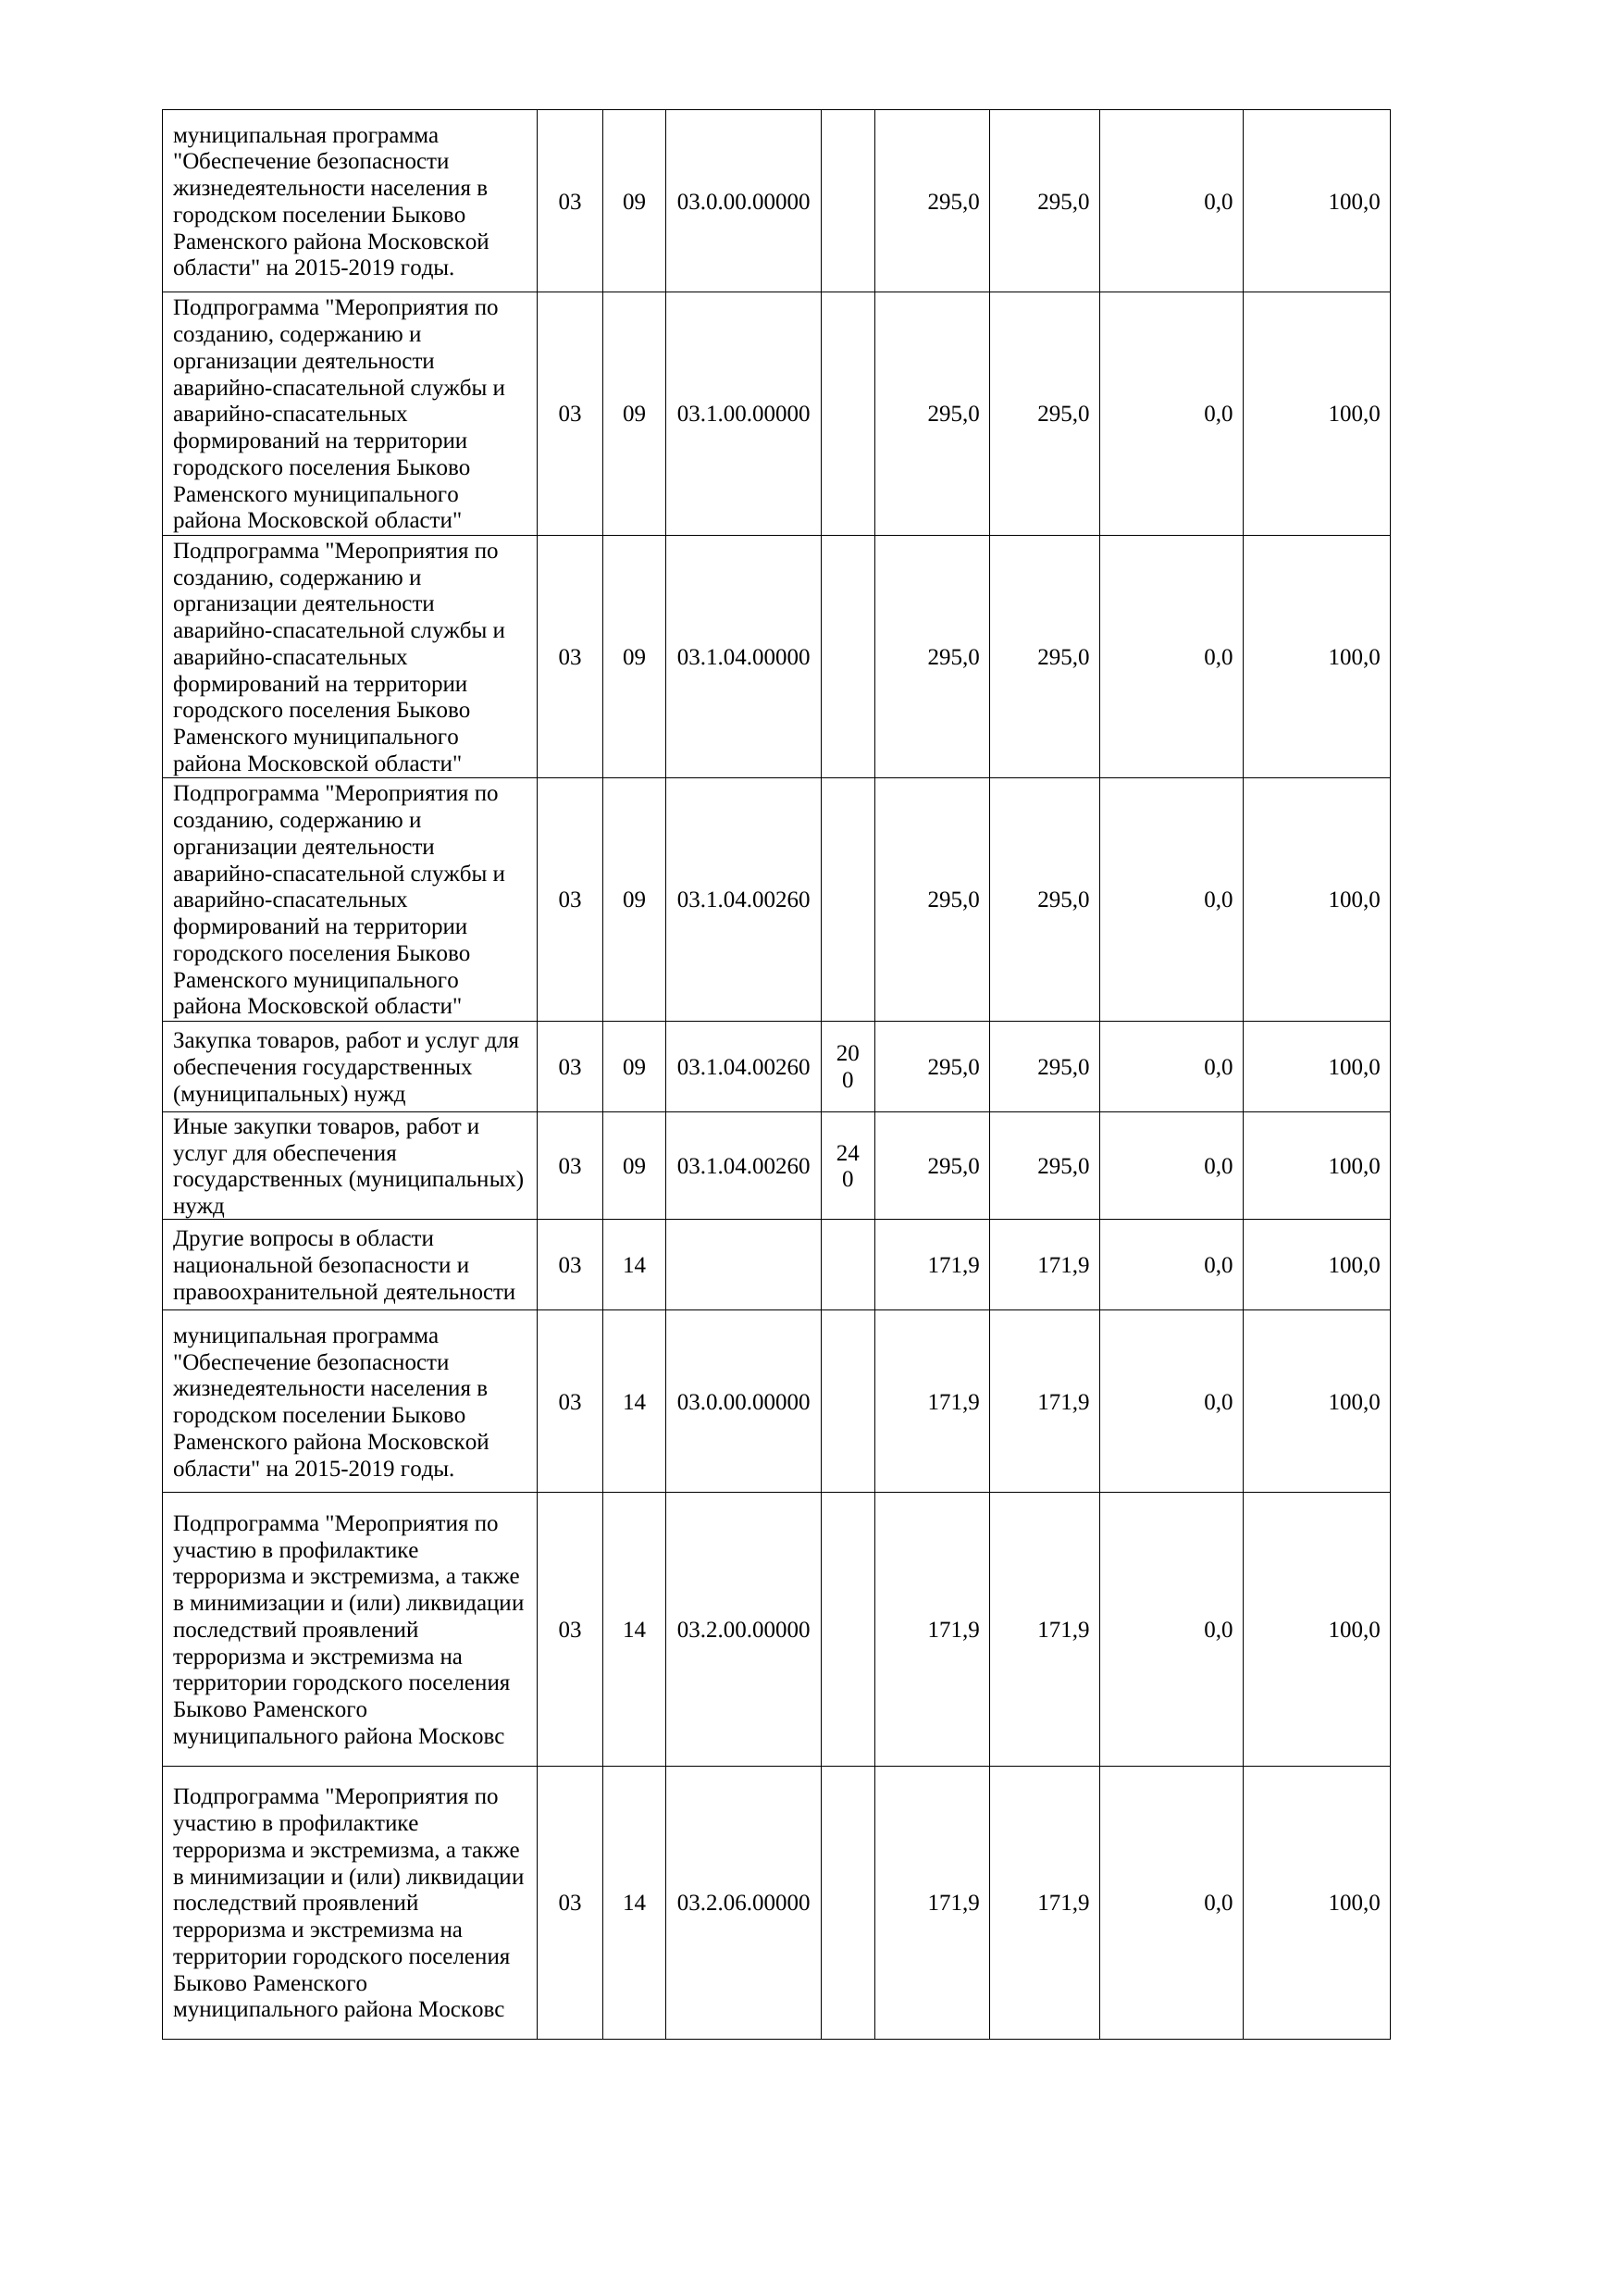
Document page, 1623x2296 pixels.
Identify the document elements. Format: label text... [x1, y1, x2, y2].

table_cell 03 [538, 1112, 602, 1219]
table_cell 0,0 [1100, 778, 1243, 1020]
table_cell 171,9 [875, 1767, 989, 2039]
table_cell 03.1.04.00260 [666, 1022, 821, 1111]
table_cell 09 [603, 536, 665, 777]
table_cell 295,0 [875, 536, 989, 777]
table_cell 03.2.06.00000 [666, 1767, 821, 2039]
table_cell 03.1.04.00260 [666, 778, 821, 1020]
table_cell 03.2.00.00000 [666, 1493, 821, 1766]
table_cell 171,9 [990, 1767, 1099, 2039]
table_cell 03 [538, 292, 602, 534]
table_cell 03 [538, 1310, 602, 1492]
table_cell 03 [538, 1220, 602, 1309]
table_cell 200 [822, 1022, 874, 1111]
table_cell муниципальная программа "Обеспечение безопасности жизнедеятельности населения в городском поселении Быково Раменского района Московской области" на 2015-2019 годы. [163, 1310, 537, 1492]
table_cell 0,0 [1100, 1493, 1243, 1766]
table_cell 171,9 [875, 1220, 989, 1309]
table_cell муниципальная программа "Обеспечение безопасности жизнедеятельности населения в городском поселении Быково Раменского района Московской области" на 2015-2019 годы. [163, 110, 537, 292]
table_cell 03 [538, 110, 602, 292]
table_cell 03.0.00.00000 [666, 1310, 821, 1492]
table_cell 03 [538, 1767, 602, 2039]
table_cell 295,0 [990, 1112, 1099, 1219]
table_cell 100,0 [1244, 536, 1390, 777]
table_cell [163, 1767, 537, 2039]
table_cell 0,0 [1100, 1022, 1243, 1111]
table_cell 14 [603, 1220, 665, 1309]
table_cell 0,0 [1100, 1112, 1243, 1219]
table_cell 100,0 [1244, 1310, 1390, 1492]
table_cell 09 [603, 1112, 665, 1219]
table_cell [822, 1493, 874, 1766]
table_cell 295,0 [990, 1022, 1099, 1111]
table_cell [822, 1310, 874, 1492]
table_cell 295,0 [875, 778, 989, 1020]
table_cell 171,9 [990, 1493, 1099, 1766]
table_cell 100,0 [1244, 1220, 1390, 1309]
table_cell Иные закупки товаров, работ и услуг для обеспечения государственных (муниципальных) нужд [163, 1112, 537, 1219]
table_cell 0,0 [1100, 536, 1243, 777]
table_cell 295,0 [990, 110, 1099, 292]
table_cell 0,0 [1100, 1767, 1243, 2039]
table_cell 100,0 [1244, 1112, 1390, 1219]
table_cell 295,0 [875, 1022, 989, 1111]
table_cell 100,0 [1244, 110, 1390, 292]
table_cell 09 [603, 110, 665, 292]
table_cell 03.1.04.00000 [666, 536, 821, 777]
table_cell Подпрограмма "Мероприятия по созданию, содержанию и организации деятельности аварийно-спасательной службы и аварийно-спасательных формирований на территории городского поселения Быково Раменского муниципального района Московской области" [163, 292, 537, 534]
table_cell 14 [603, 1493, 665, 1766]
table_cell 171,9 [990, 1220, 1099, 1309]
table_cell Подпрограмма "Мероприятия по созданию, содержанию и организации деятельности аварийно-спасательной службы и аварийно-спасательных формирований на территории городского поселения Быково Раменского муниципального района Московской области" [163, 778, 537, 1020]
table_cell 171,9 [990, 1310, 1099, 1492]
table_cell 295,0 [875, 1112, 989, 1219]
table_cell [822, 1220, 874, 1309]
table_cell [822, 1767, 874, 2039]
table_cell [822, 536, 874, 777]
table_cell 0,0 [1100, 110, 1243, 292]
table_cell 100,0 [1244, 1022, 1390, 1111]
table_cell 09 [603, 1022, 665, 1111]
table_cell 295,0 [875, 292, 989, 534]
table_cell 295,0 [990, 778, 1099, 1020]
table_cell Подпрограмма "Мероприятия по созданию, содержанию и организации деятельности аварийно-спасательной службы и аварийно-спасательных формирований на территории городского поселения Быково Раменского муниципального района Московской области" [163, 536, 537, 777]
table_cell 14 [603, 1767, 665, 2039]
table_cell [822, 110, 874, 292]
table_cell [822, 778, 874, 1020]
table_cell 03.1.00.00000 [666, 292, 821, 534]
table_cell Закупка товаров, работ и услуг для обеспечения государственных (муниципальных) нужд [163, 1022, 537, 1111]
table_cell 0,0 [1100, 1310, 1243, 1492]
table_cell 03 [538, 1493, 602, 1766]
table_cell Другие вопросы в области национальной безопасности и правоохранительной деятельности [163, 1220, 537, 1309]
table_cell 100,0 [1244, 292, 1390, 534]
table_cell 295,0 [990, 536, 1099, 777]
table_cell 03 [538, 536, 602, 777]
table_cell 295,0 [875, 110, 989, 292]
table_cell 100,0 [1244, 1767, 1390, 2039]
table_cell 295,0 [990, 292, 1099, 534]
table_cell 100,0 [1244, 778, 1390, 1020]
table_cell 14 [603, 1310, 665, 1492]
table_cell 09 [603, 292, 665, 534]
table_cell [822, 292, 874, 534]
table_cell 03 [538, 778, 602, 1020]
table_cell 03.0.00.00000 [666, 110, 821, 292]
table_cell 0,0 [1100, 1220, 1243, 1309]
table_cell [666, 1220, 821, 1309]
table_cell 03.1.04.00260 [666, 1112, 821, 1219]
table_cell 0,0 [1100, 292, 1243, 534]
table_cell 171,9 [875, 1493, 989, 1766]
table_cell 09 [603, 778, 665, 1020]
table_cell 03 [538, 1022, 602, 1111]
table_cell 100,0 [1244, 1493, 1390, 1766]
table_cell 240 [822, 1112, 874, 1219]
table_cell 171,9 [875, 1310, 989, 1492]
